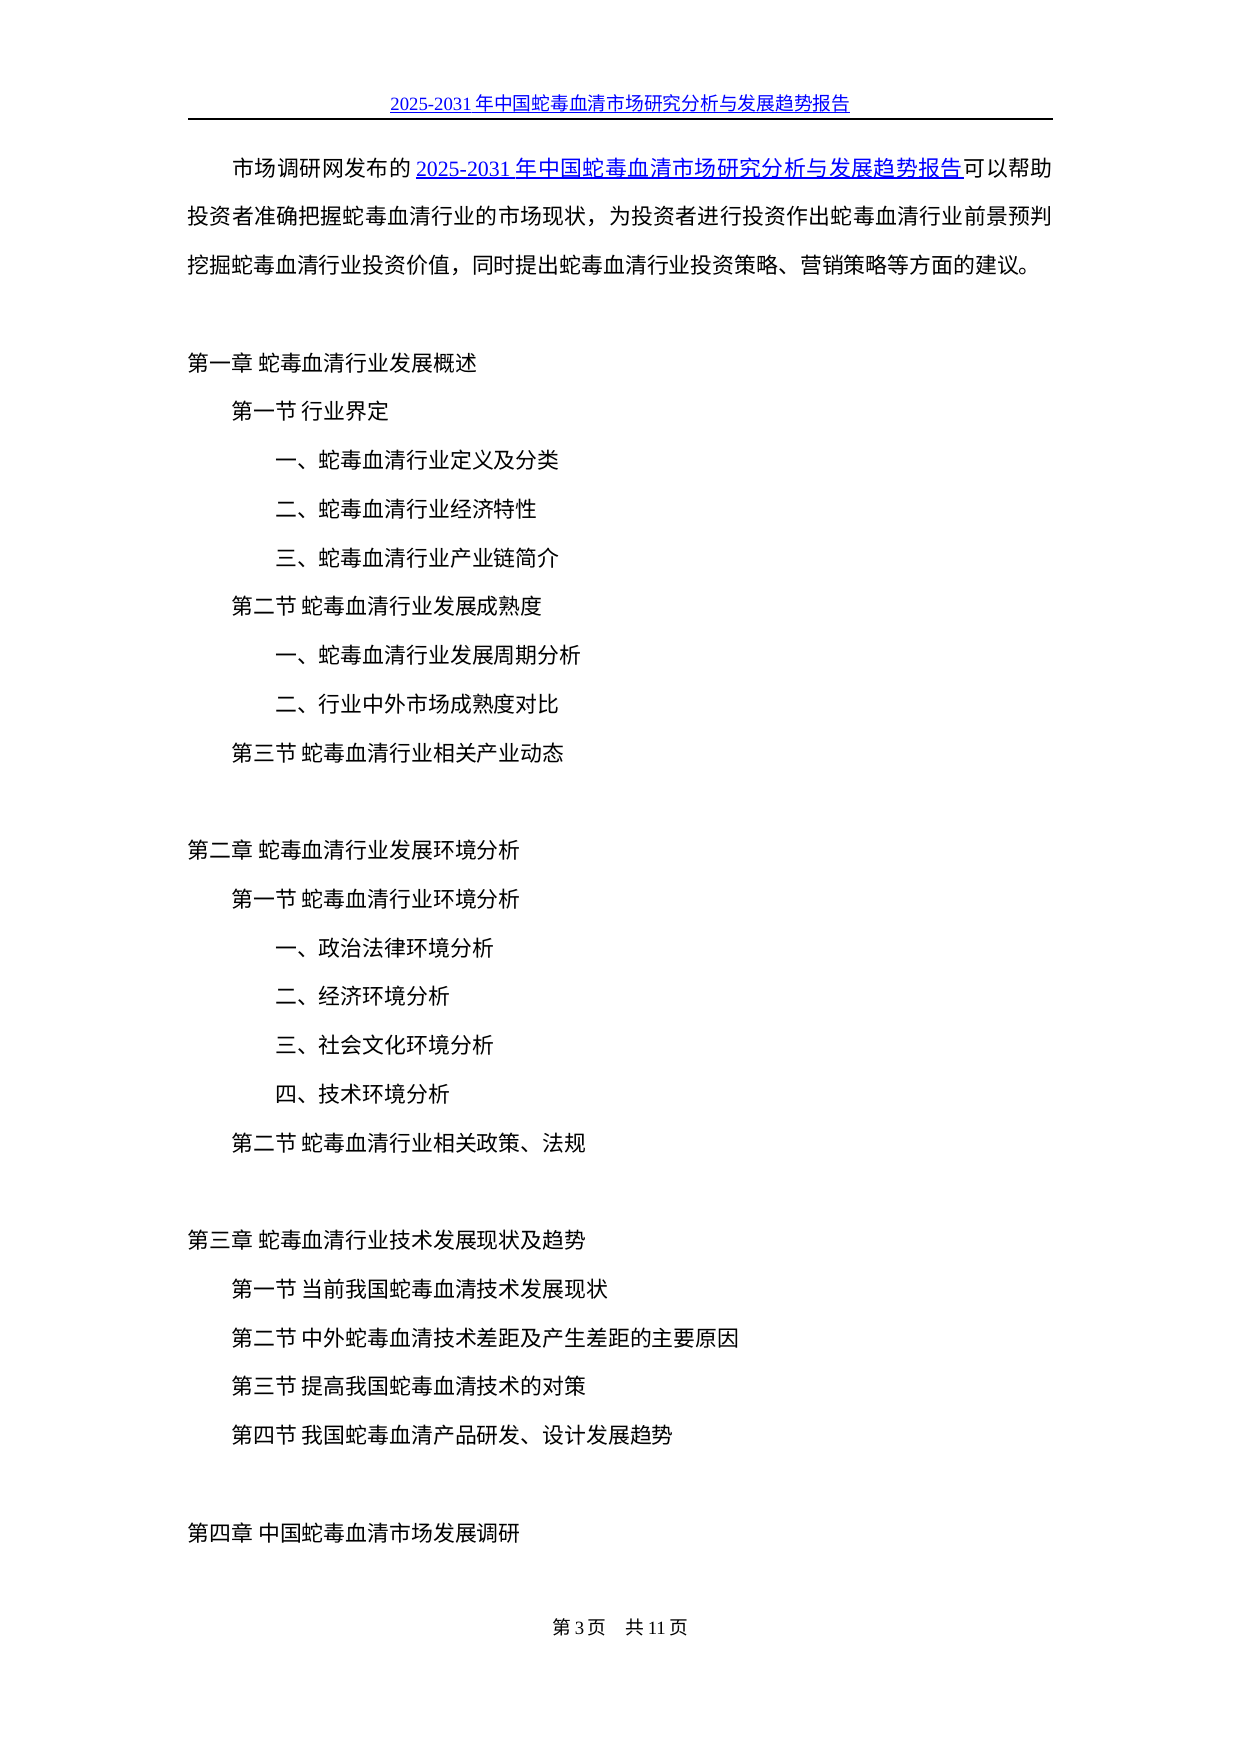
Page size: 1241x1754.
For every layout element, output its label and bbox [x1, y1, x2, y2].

text [187, 150, 1053, 1548]
